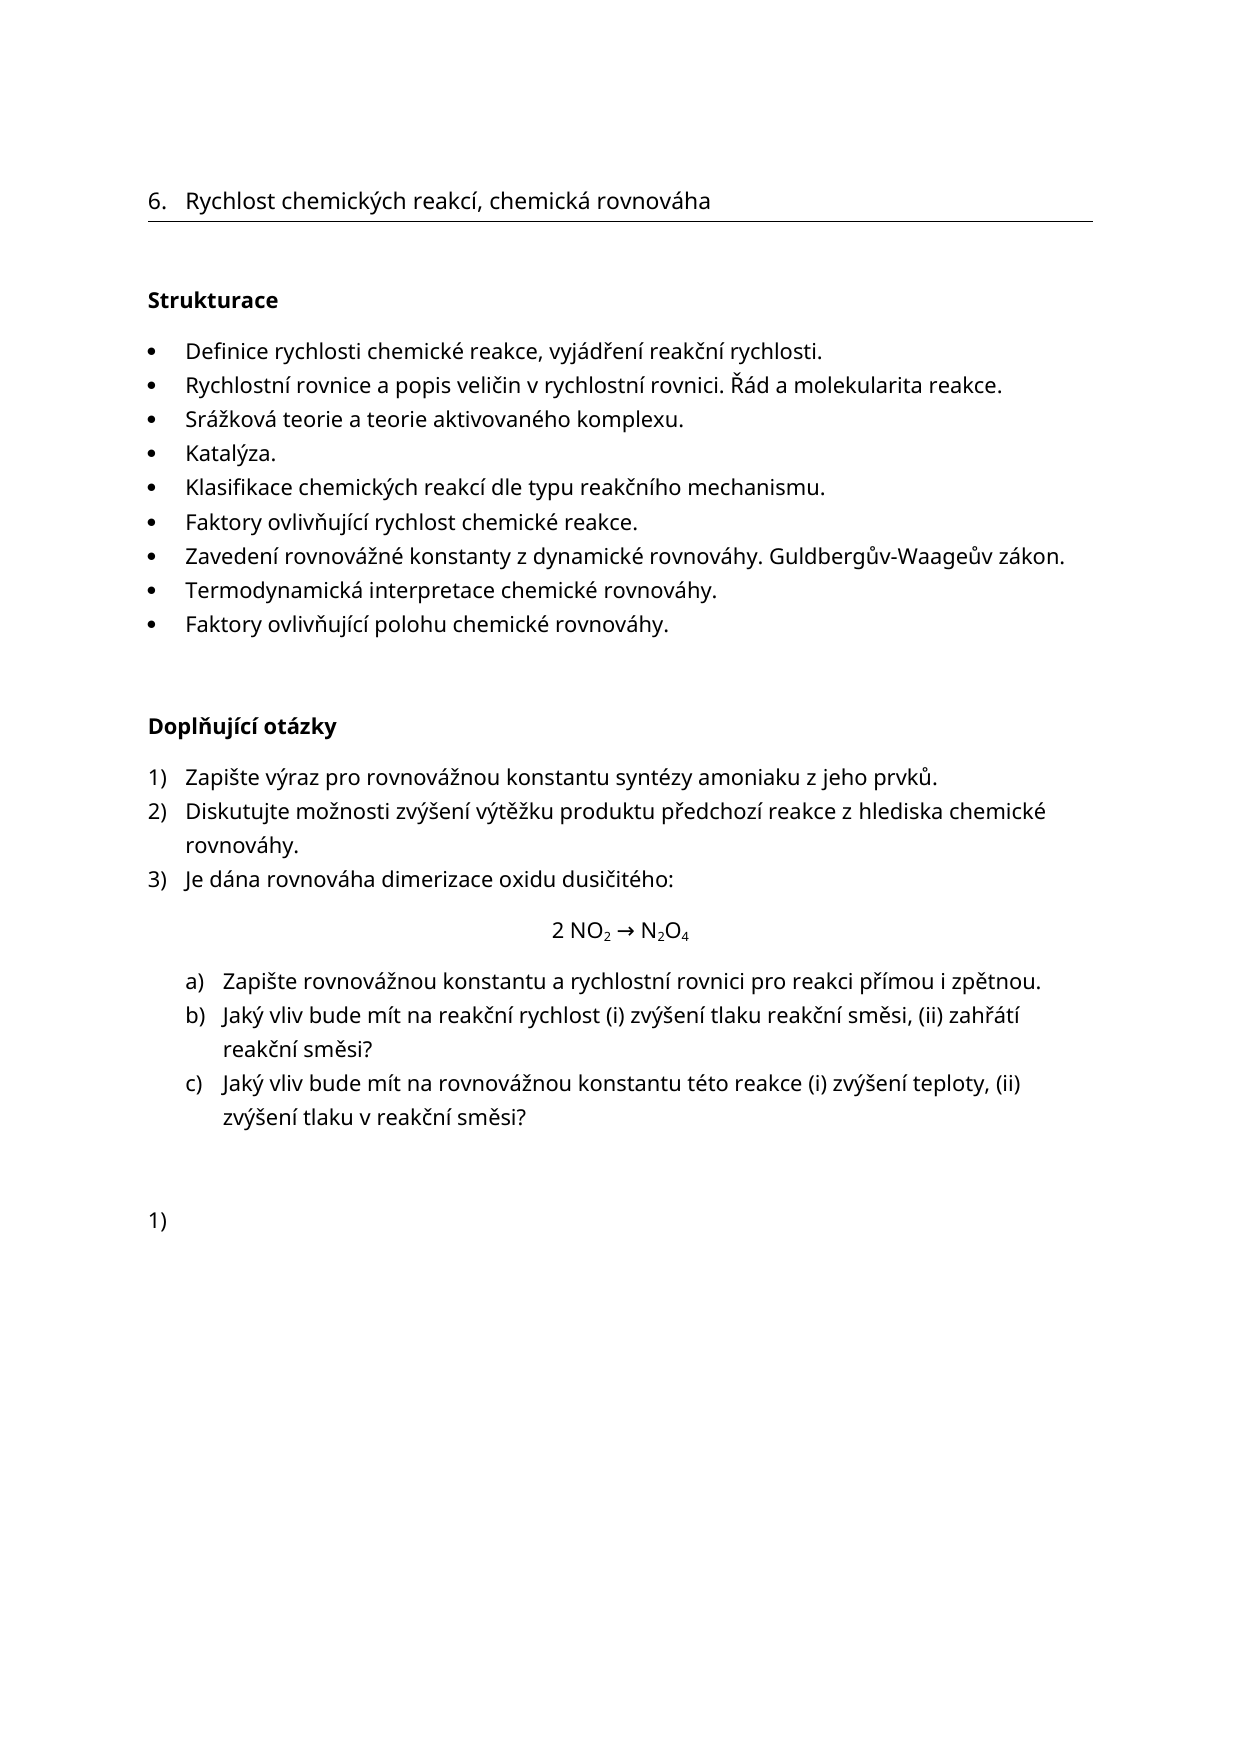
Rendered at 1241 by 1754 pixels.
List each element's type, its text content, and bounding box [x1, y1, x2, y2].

subtitle Rychlost chemických reakcí, chemická rovnováha [148, 185, 1093, 221]
list Definice rychlosti chemické reakce, vyjádření reakční rychlosti. [148, 336, 1093, 366]
list Diskutujte možnosti zvýšení výtěžku produktu předchozí reakce z hlediska chemické rovnováhy. [148, 796, 1093, 860]
list Jaký vliv bude mít na rovnovážnou konstantu této reakce (i) zvýšení teploty, (ii) zvýšení tlaku v reakční směsi? [185, 1068, 1093, 1132]
list Rychlostní rovnice a popis veličin v rychlostní rovnici. Řád a molekularita reakce. [148, 370, 1093, 400]
text Doplňující otázky [148, 711, 1093, 741]
list Zavedení rovnovážné konstanty z dynamické rovnováhy. Guldbergův-Waageův zákon. [148, 541, 1093, 571]
text 2 NO2 → N2O4 [148, 915, 1093, 945]
list Je dána rovnováha dimerizace oxidu dusičitého: [148, 864, 1093, 894]
list Faktory ovlivňující rychlost chemické reakce. [148, 507, 1093, 536]
list Zapište výraz pro rovnovážnou konstantu syntézy amoniaku z jeho prvků. [148, 762, 1093, 791]
list Faktory ovlivňující polohu chemické rovnováhy. [148, 609, 1093, 639]
list Zapište rovnovážnou konstantu a rychlostní rovnici pro reakci přímou i zpětnou. [185, 966, 1093, 996]
text Strukturace [148, 285, 1093, 315]
list Jaký vliv bude mít na reakční rychlost (i) zvýšení tlaku reakční směsi, (ii) zahřátí reakční směsi? [185, 1000, 1093, 1064]
list Klasifikace chemických reakcí dle typu reakčního mechanismu. [148, 472, 1093, 502]
list Srážková teorie a teorie aktivovaného komplexu. [148, 404, 1093, 434]
list Termodynamická interpretace chemické rovnováhy. [148, 575, 1093, 605]
list Katalýza. [148, 438, 1093, 468]
